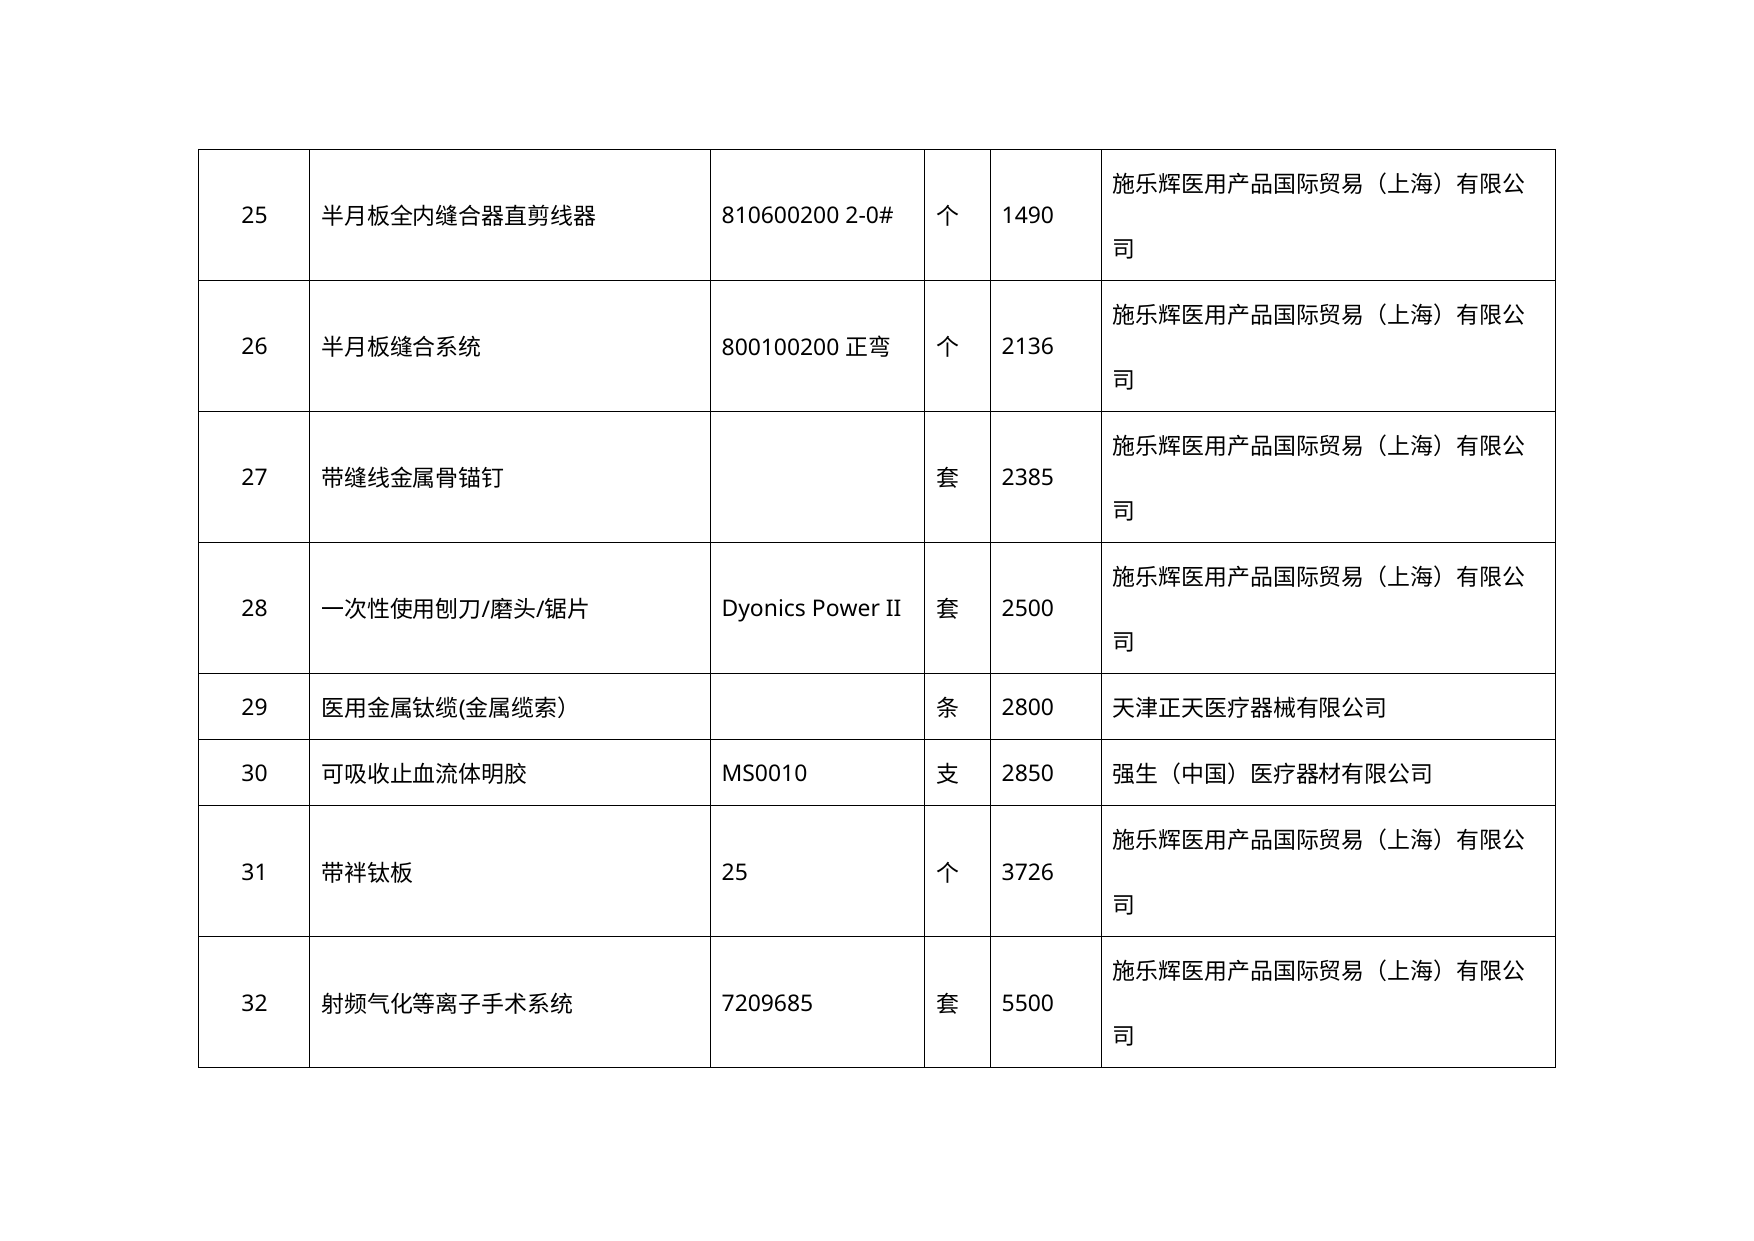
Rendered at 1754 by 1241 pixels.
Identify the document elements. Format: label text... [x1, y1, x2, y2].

table_cell [711, 674, 924, 739]
table_cell 强生（中国）医疗器材有限公司 [1102, 740, 1555, 805]
table_cell 半月板全内缝合器直剪线器 [310, 150, 710, 280]
table_cell 2385 [991, 412, 1101, 542]
table_cell [711, 412, 924, 542]
table_cell 支 [925, 740, 990, 805]
table_cell 25 [199, 150, 309, 280]
table_cell 1490 [991, 150, 1101, 280]
table_cell 27 [199, 412, 309, 542]
table_cell 施乐辉医用产品国际贸易（上海）有限公司 [1102, 543, 1555, 673]
table_cell 带袢钛板 [310, 806, 710, 936]
table_cell 2500 [991, 543, 1101, 673]
table_cell 一次性使用刨刀/磨头/锯片 [310, 543, 710, 673]
table_cell 射频气化等离子手术系统 [310, 937, 710, 1067]
table_cell 施乐辉医用产品国际贸易（上海）有限公司 [1102, 412, 1555, 542]
table_cell 28 [199, 543, 309, 673]
table_cell 25 [711, 806, 924, 936]
table_cell 套 [925, 412, 990, 542]
table_cell 天津正天医疗器械有限公司 [1102, 674, 1555, 739]
table_cell 施乐辉医用产品国际贸易（上海）有限公司 [1102, 150, 1555, 280]
table_cell 2136 [991, 281, 1101, 411]
table_cell 套 [925, 543, 990, 673]
table_cell 套 [925, 937, 990, 1067]
table_cell 810600200 2-0# [711, 150, 924, 280]
table_cell 医用金属钛缆(金属缆索） [310, 674, 710, 739]
table_cell MS0010 [711, 740, 924, 805]
table_cell 施乐辉医用产品国际贸易（上海）有限公司 [1102, 806, 1555, 936]
table_cell 个 [925, 806, 990, 936]
table_cell 3726 [991, 806, 1101, 936]
table_cell 2800 [991, 674, 1101, 739]
table_cell 施乐辉医用产品国际贸易（上海）有限公司 [1102, 937, 1555, 1067]
table_cell 5500 [991, 937, 1101, 1067]
table_cell 31 [199, 806, 309, 936]
table_cell 30 [199, 740, 309, 805]
table_cell 可吸收止血流体明胶 [310, 740, 710, 805]
table_cell 7209685 [711, 937, 924, 1067]
table_cell 26 [199, 281, 309, 411]
table_cell 个 [925, 281, 990, 411]
table_cell Dyonics Power II [711, 543, 924, 673]
table_cell 半月板缝合系统 [310, 281, 710, 411]
table_cell 32 [199, 937, 309, 1067]
table_cell 29 [199, 674, 309, 739]
table_cell 800100200 正弯 [711, 281, 924, 411]
table_cell 条 [925, 674, 990, 739]
table_cell 个 [925, 150, 990, 280]
table_cell 施乐辉医用产品国际贸易（上海）有限公司 [1102, 281, 1555, 411]
table_cell 带缝线金属骨锚钉 [310, 412, 710, 542]
table_cell 2850 [991, 740, 1101, 805]
